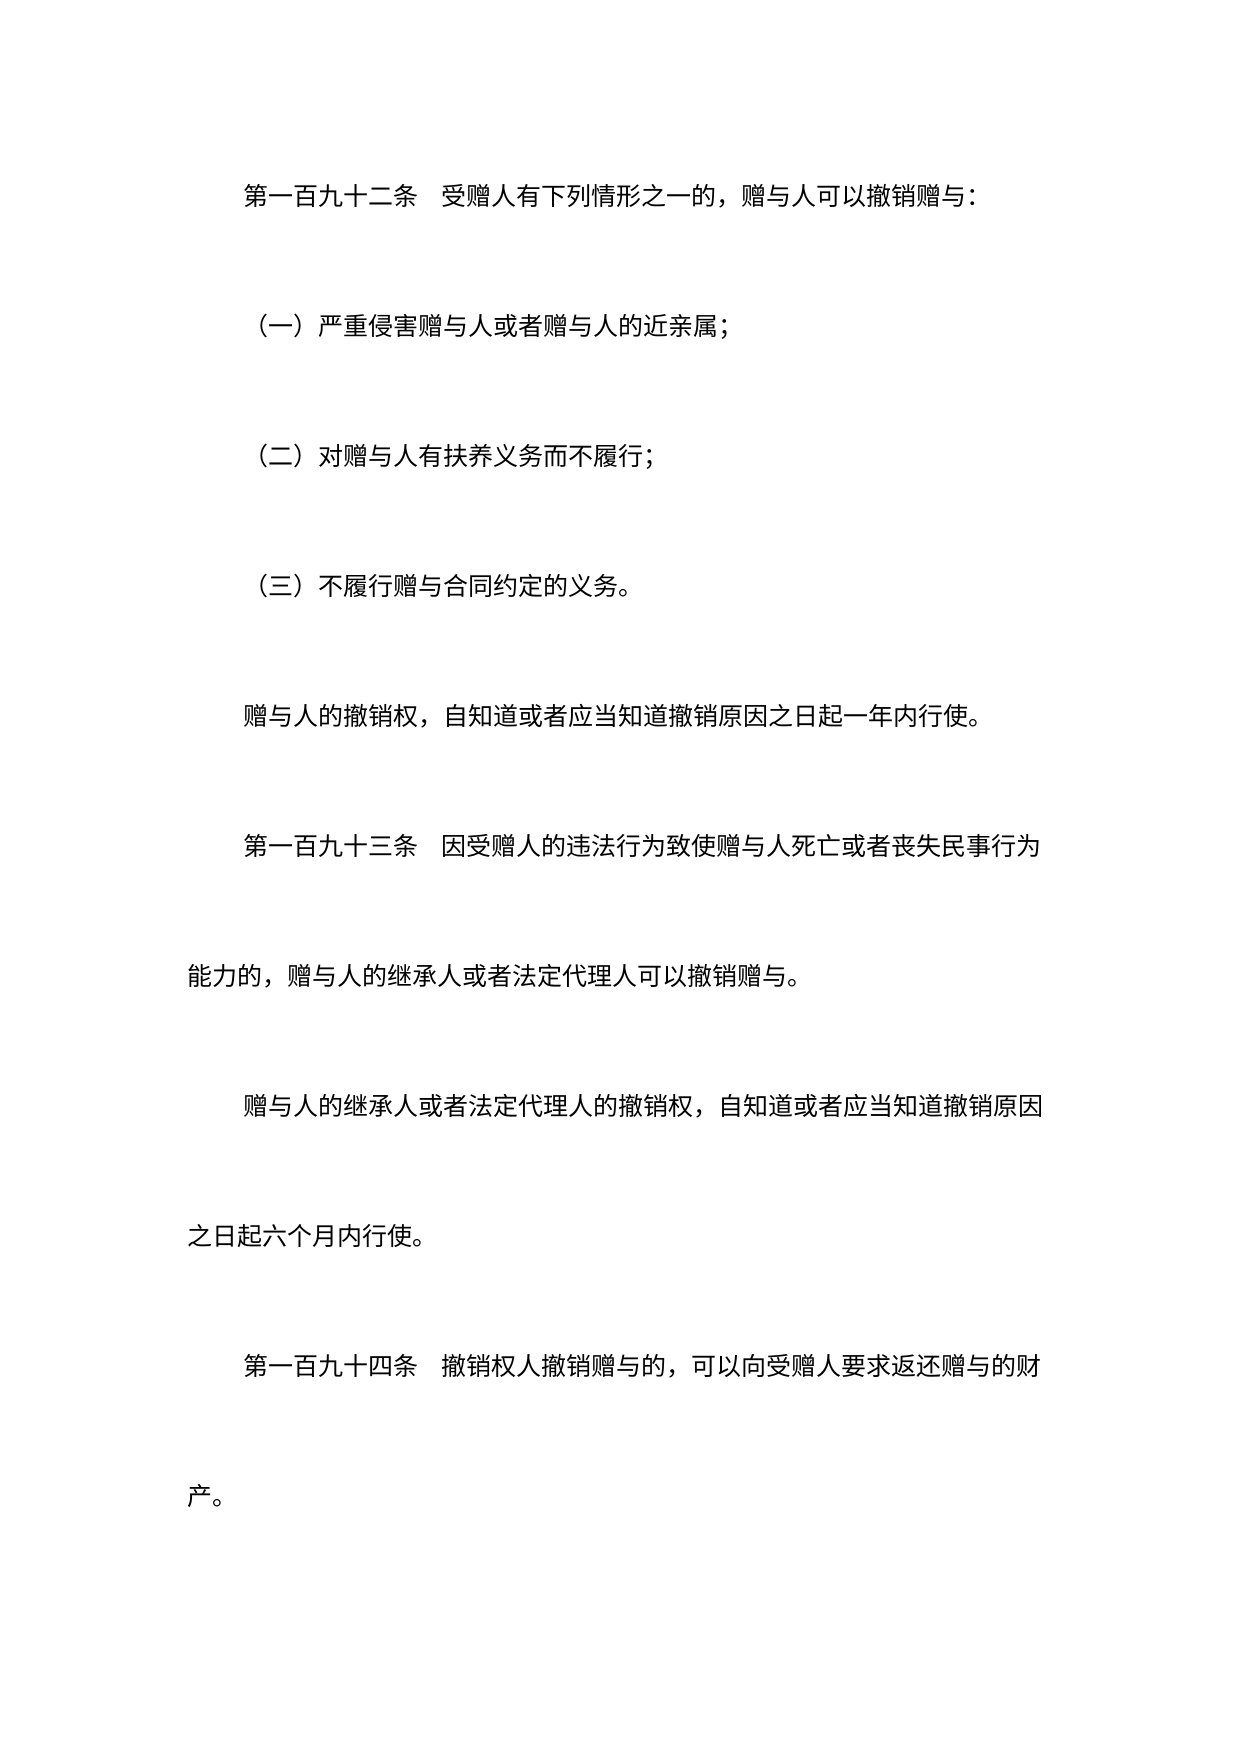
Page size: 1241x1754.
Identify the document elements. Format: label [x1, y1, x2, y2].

text [187, 162, 1053, 1527]
